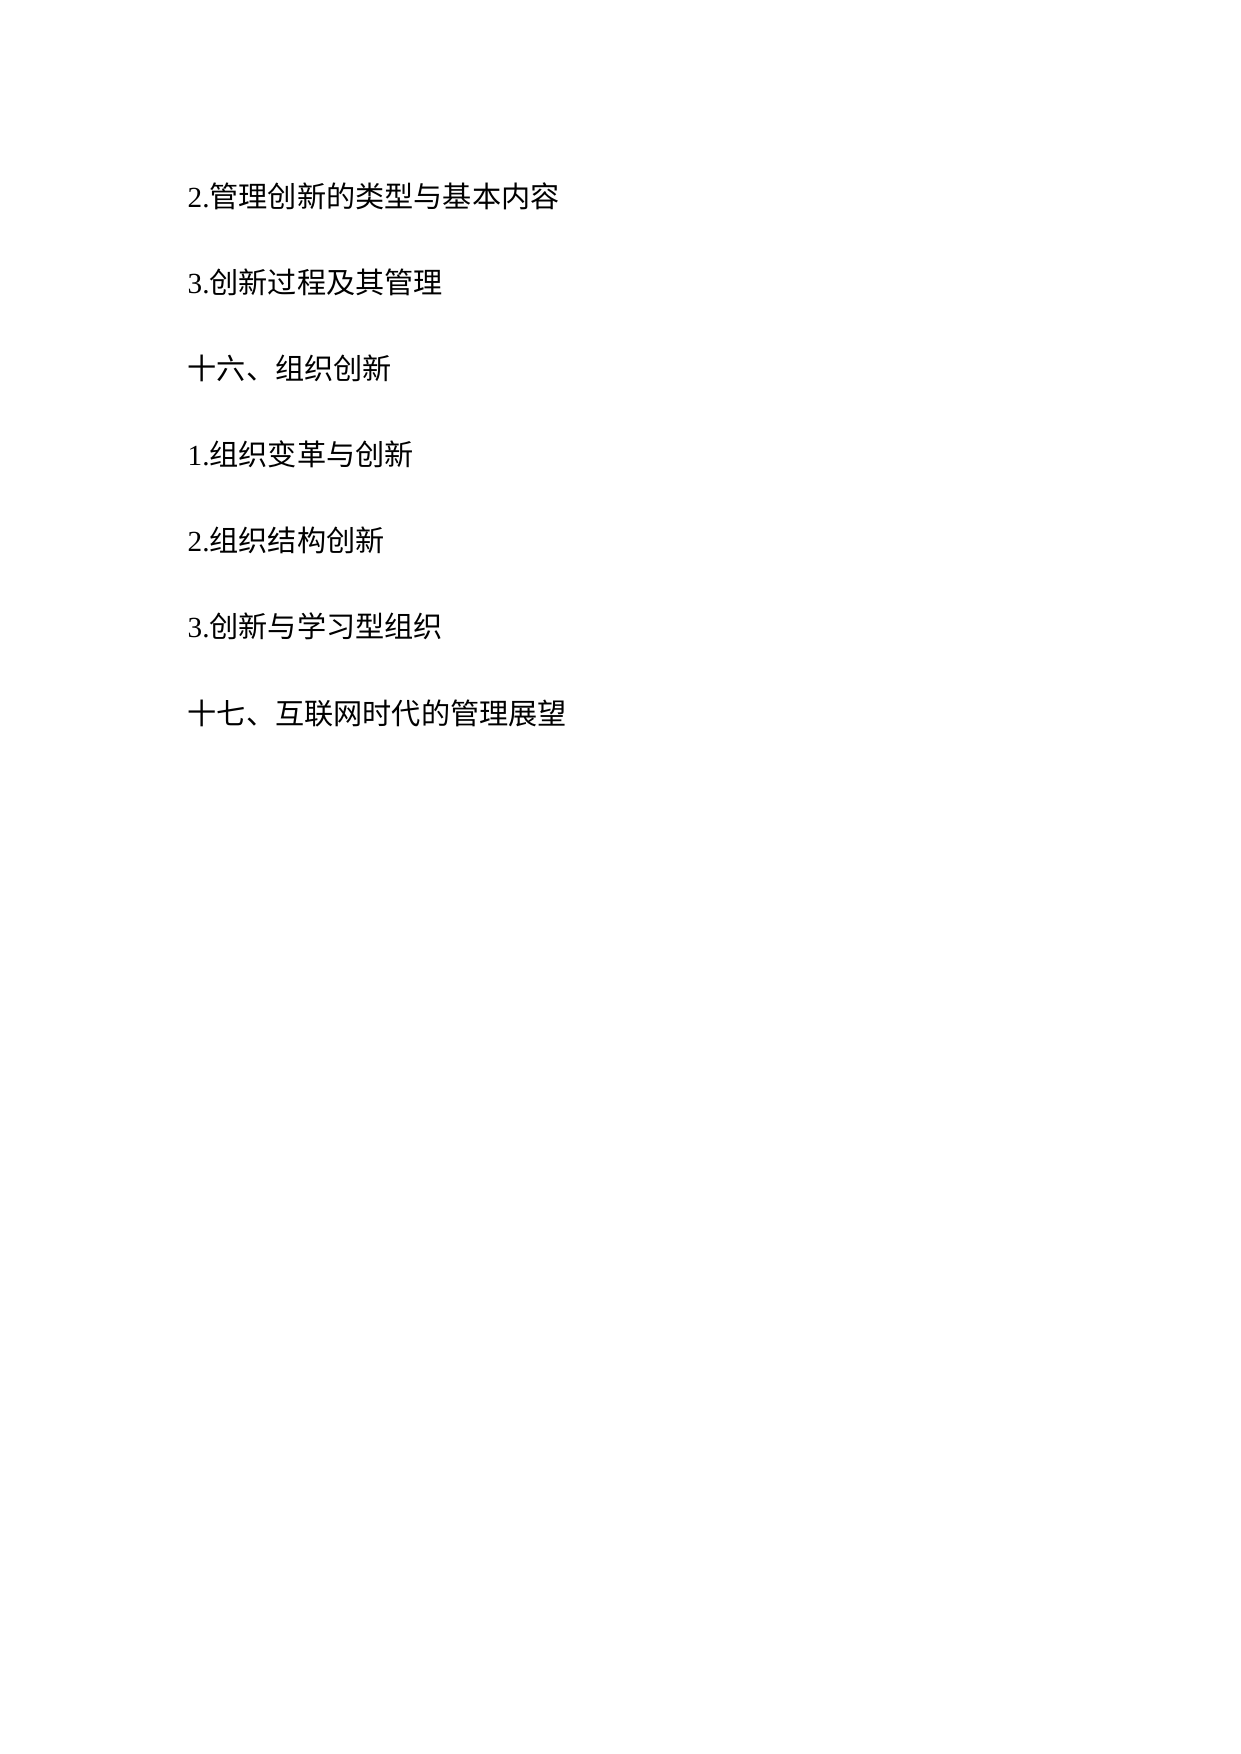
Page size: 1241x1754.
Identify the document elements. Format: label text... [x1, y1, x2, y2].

text 2.管理创新的类型与基本内容 [187, 162, 1053, 227]
text 十六、组织创新 [187, 334, 1053, 399]
text 十七、互联网时代的管理展望 [187, 679, 1053, 744]
text 1.组织变革与创新 [187, 420, 1053, 485]
text 3.创新过程及其管理 [187, 248, 1053, 313]
text 3.创新与学习型组织 [187, 593, 1053, 658]
text 2.组织结构创新 [187, 507, 1053, 572]
